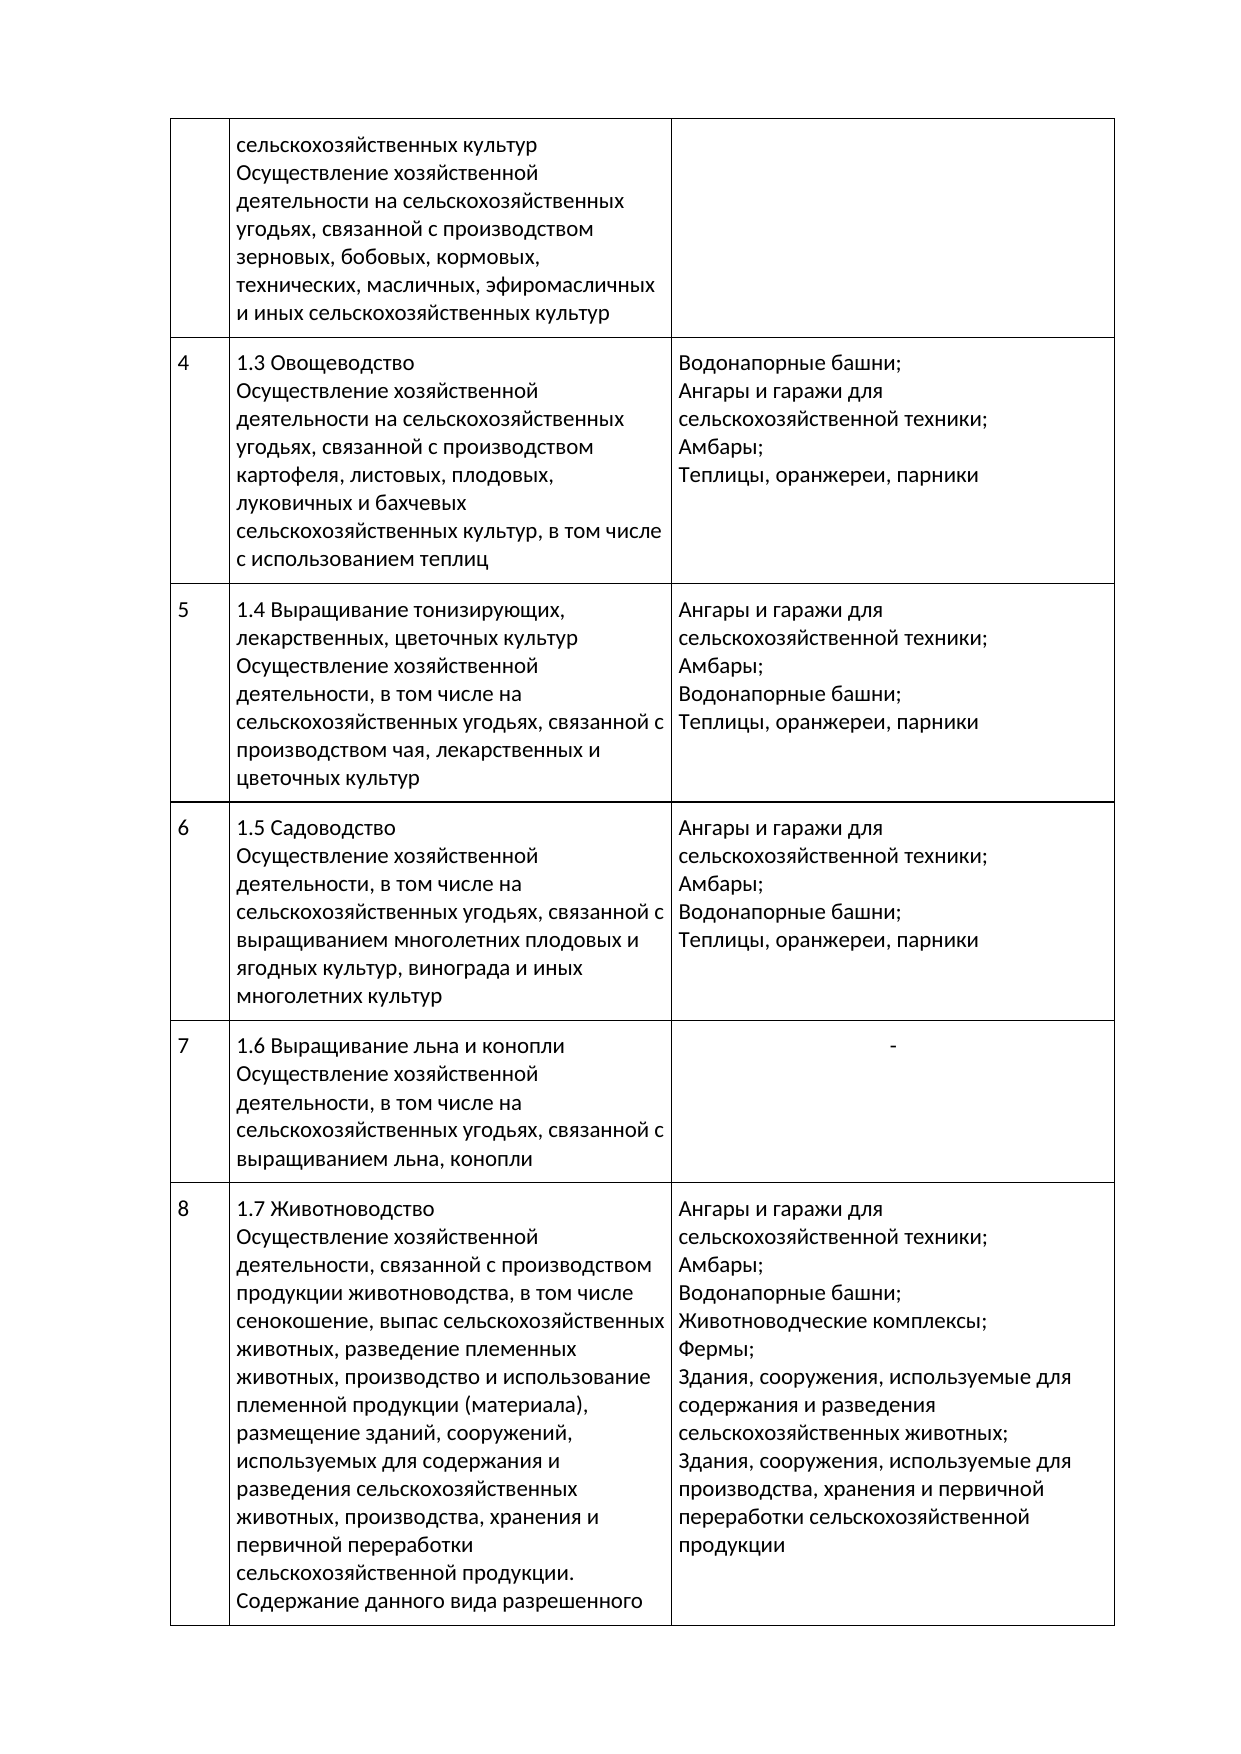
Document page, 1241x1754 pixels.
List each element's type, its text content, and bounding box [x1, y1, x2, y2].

table_cell 4 [171, 338, 229, 583]
table_cell 1.3 Овощеводство Осуществление хозяйственной деятельности на сельскохозяйственных угодьях, связанной с производством картофеля, листовых, плодовых, луковичных и бахчевых сельскохозяйственных культур, в том числе с использованием теплиц [230, 338, 671, 583]
table_cell 3 [171, 119, 229, 337]
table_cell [672, 1183, 1114, 1625]
table_cell Ангары и гаражи для сельскохозяйственной техники; Амбары; Водонапорные башни; Теплицы, оранжереи, парники [672, 584, 1114, 801]
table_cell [230, 119, 671, 337]
table_cell 6 [171, 803, 229, 1020]
table_cell Водонапорные башни; Ангары и гаражи для сельскохозяйственной техники; Амбары; Теплицы, оранжереи, парники [672, 338, 1114, 583]
table_cell - [672, 119, 1114, 337]
table_cell 1.6 Выращивание льна и конопли Осуществление хозяйственной деятельности, в том числе на сельскохозяйственных угодьях, связанной с выращиванием льна, конопли [230, 1021, 671, 1182]
table_cell 8 [171, 1183, 229, 1625]
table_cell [230, 1183, 671, 1625]
table_cell Ангары и гаражи для сельскохозяйственной техники; Амбары; Водонапорные башни; Теплицы, оранжереи, парники [672, 803, 1114, 1020]
table_cell 7 [171, 1021, 229, 1182]
table_cell 1.4 Выращивание тонизирующих, лекарственных, цветочных культур Осуществление хозяйственной деятельности, в том числе на сельскохозяйственных угодьях, связанной с производством чая, лекарственных и цветочных культур [230, 584, 671, 801]
table_cell 1.5 Садоводство Осуществление хозяйственной деятельности, в том числе на сельскохозяйственных угодьях, связанной с выращиванием многолетних плодовых и ягодных культур, винограда и иных многолетних культур [230, 803, 671, 1020]
table_cell - [672, 1021, 1114, 1182]
table_cell 5 [171, 584, 229, 801]
